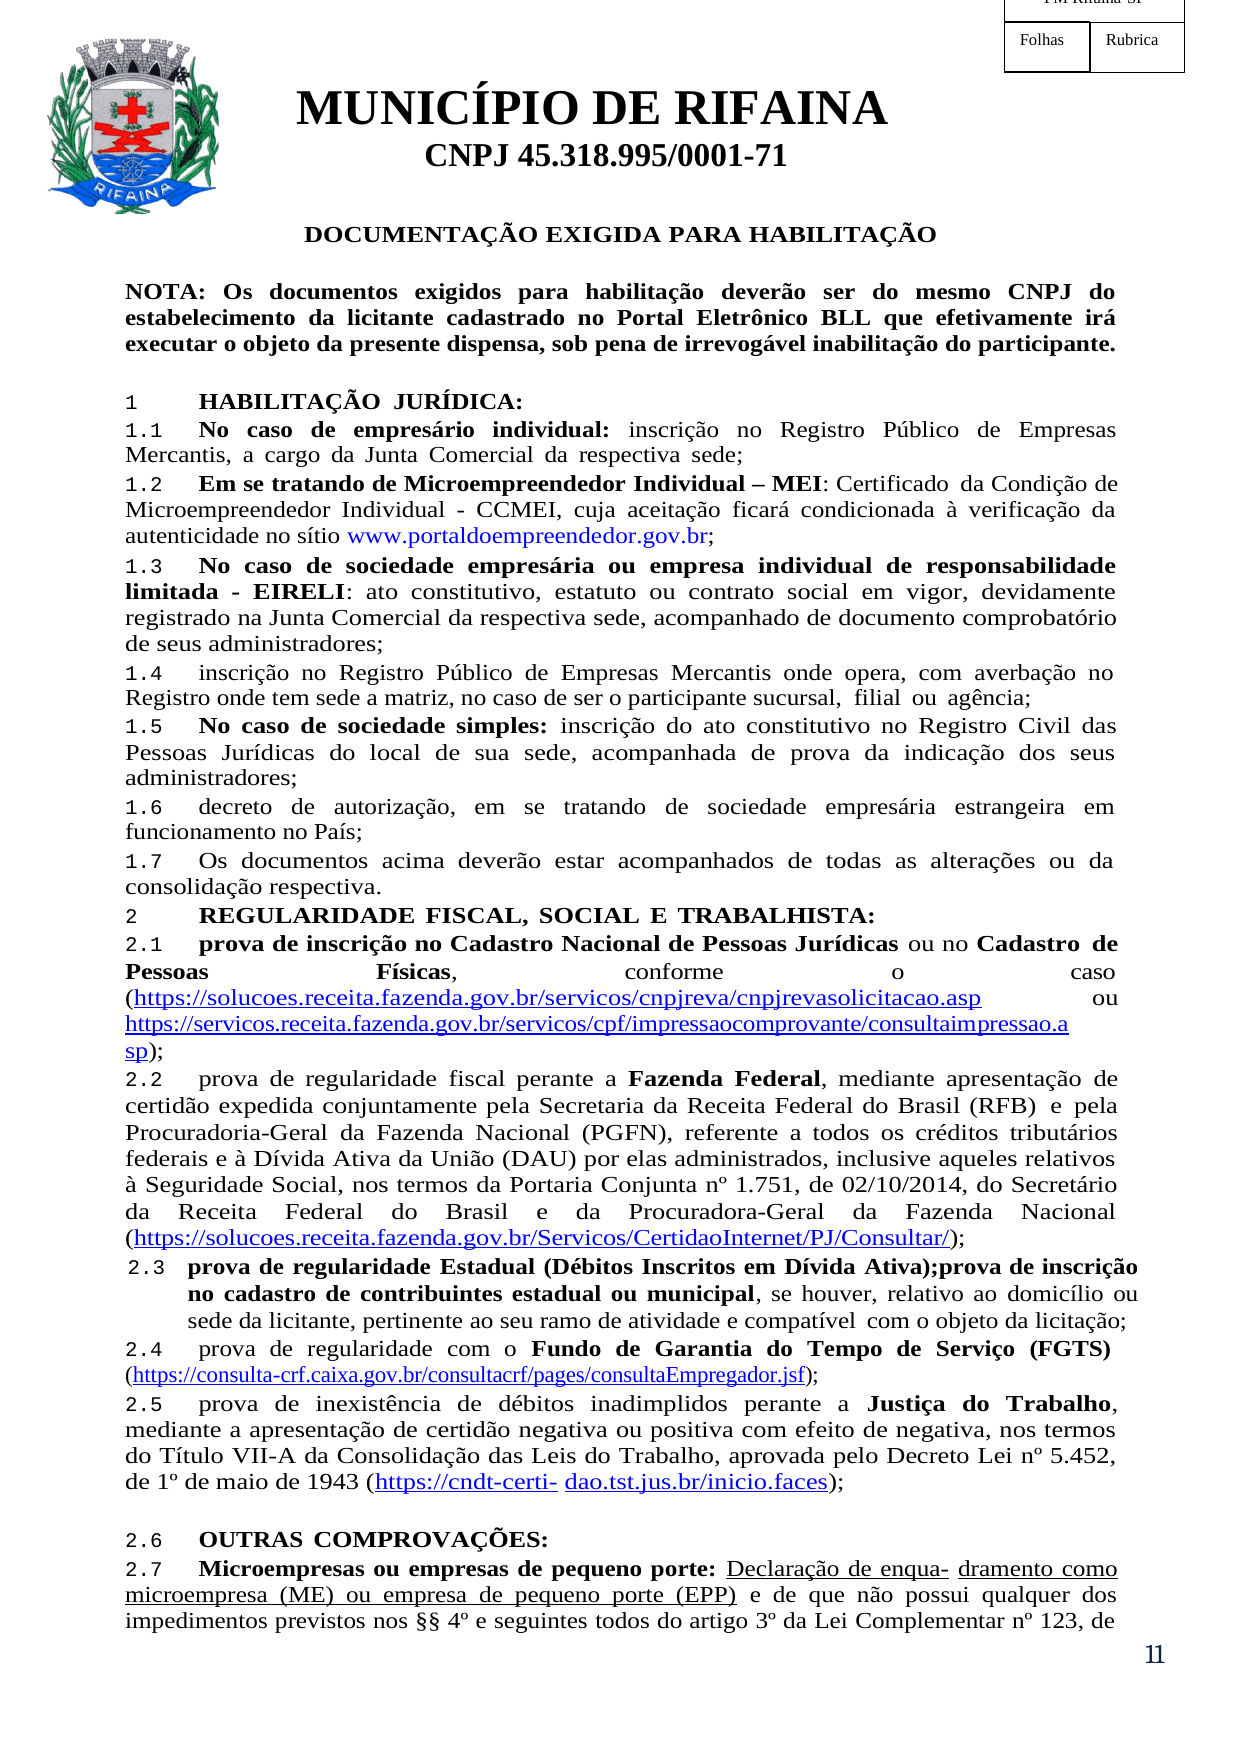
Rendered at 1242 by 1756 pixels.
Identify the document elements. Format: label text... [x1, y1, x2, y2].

list No caso de empresário individual: inscrição no Registro Público de Empresas Mercantis, a cargo da Junta Comercial da respectiva sede; [125, 416, 1117, 468]
text (https://consulta-crf.caixa.gov.br/consultacrf/pages/consultaEmpregador.jsf); [125, 1361, 1138, 1387]
list prova de regularidade com o Fundo de Garantia do Tempo de Serviço (FGTS) [125, 1334, 1138, 1361]
subtitle REGULARIDADE FISCAL, SOCIAL E TRABALHISTA: [125, 902, 1138, 930]
list prova de regularidade Estadual (Débitos Inscritos em Dívida Ativa);prova de inscrição no cadastro de contribuintes estadual ou municipal, se houver, relativo ao domicílio ou sede da licitante, pertinente ao seu ramo de atividade e compatível com o objeto da licitação; [127, 1253, 1138, 1333]
list Os documentos acima deverão estar acompanhados de todas as alterações ou da consolidação respectiva. [125, 848, 1116, 899]
text NOTA: Os documentos exigidos para habilitação deverão ser do mesmo CNPJ do estabelecimento da licitante cadastrado no Portal Eletrônico BLL que efetivamente irá executar o objeto da presente dispensa, sob pena de irrevogável inabilitação do participante. [125, 278, 1117, 357]
list No caso de sociedade simples: inscrição do ato constitutivo no Registro Civil das Pessoas Jurídicas do local de sua sede, acompanhada de prova da indicação dos seus administradores; [125, 712, 1118, 791]
subtitle DOCUMENTAÇÃO EXIGIDA PARA HABILITAÇÃO [105, 221, 1136, 247]
list inscrição no Registro Público de Empresas Mercantis onde opera, com averbação no Registro onde tem sede a matriz, no caso de ser o participante sucursal, filial ou agência; [125, 659, 1116, 710]
list No caso de sociedade empresária ou empresa individual de responsabilidade limitada - EIRELI: ato constitutivo, estatuto ou contrato social em vigor, devidamente registrado na Junta Comercial da respectiva sede, acompanhado de documento comprobatório de seus administradores; [125, 552, 1117, 656]
list prova de inexistência de débitos inadimplidos perante a Justiça do Trabalho, mediante a apresentação de certidão negativa ou positiva com efeito de negativa, nos termos do Título VII-A da Consolidação das Leis do Trabalho, aprovada pelo Decreto Lei nº 5.452, de 1º de maio de 1943 (https://cndt-certi- dao.tst.jus.br/inicio.faces); [125, 1390, 1118, 1494]
list Em se tratando de Microempreendedor Individual – MEI: Certificado da Condição de Microempreendedor Individual - CCMEI, cuja aceitação ficará condicionada à verificação da autenticidade no sítio www.portaldoempreendedor.gov.br; [125, 470, 1118, 548]
list prova de regularidade fiscal perante a Fazenda Federal, mediante apresentação de certidão expedida conjuntamente pela Secretaria da Receita Federal do Brasil (RFB) e pela Procuradoria-Geral da Fazenda Nacional (PGFN), referente a todos os créditos tributários federais e à Dívida Ativa da União (DAU) por elas administrados, inclusive aqueles relativos à Seguridade Social, nos termos da Portaria Conjunta nº 1.751, de 02/10/2014, do Secretário da Receita Federal do Brasil e da Procuradora-Geral da Fazenda Nacional (https://solucoes.receita.fazenda.gov.br/Servicos/CertidaoInternet/PJ/Consultar/); [125, 1065, 1118, 1251]
picture [47, 36, 219, 215]
subtitle OUTRAS COMPROVAÇÕES: [125, 1526, 1138, 1554]
subtitle HABILITAÇÃO JURÍDICA: [125, 388, 1138, 415]
list prova de inscrição no Cadastro Nacional de Pessoas Jurídicas ou no Cadastro de Pessoas Físicas, conforme o caso (https://solucoes.receita.fazenda.gov.br/servicos/cnpjreva/cnpjrevasolicitacao.asp ou https://servicos.receita.fazenda.gov.br/servicos/cpf/impressaocomprovante/consultaimpressao.a sp); [125, 930, 1118, 1063]
list decreto de autorização, em se tratando de sociedade empresária estrangeira em funcionamento no País; [125, 793, 1116, 844]
